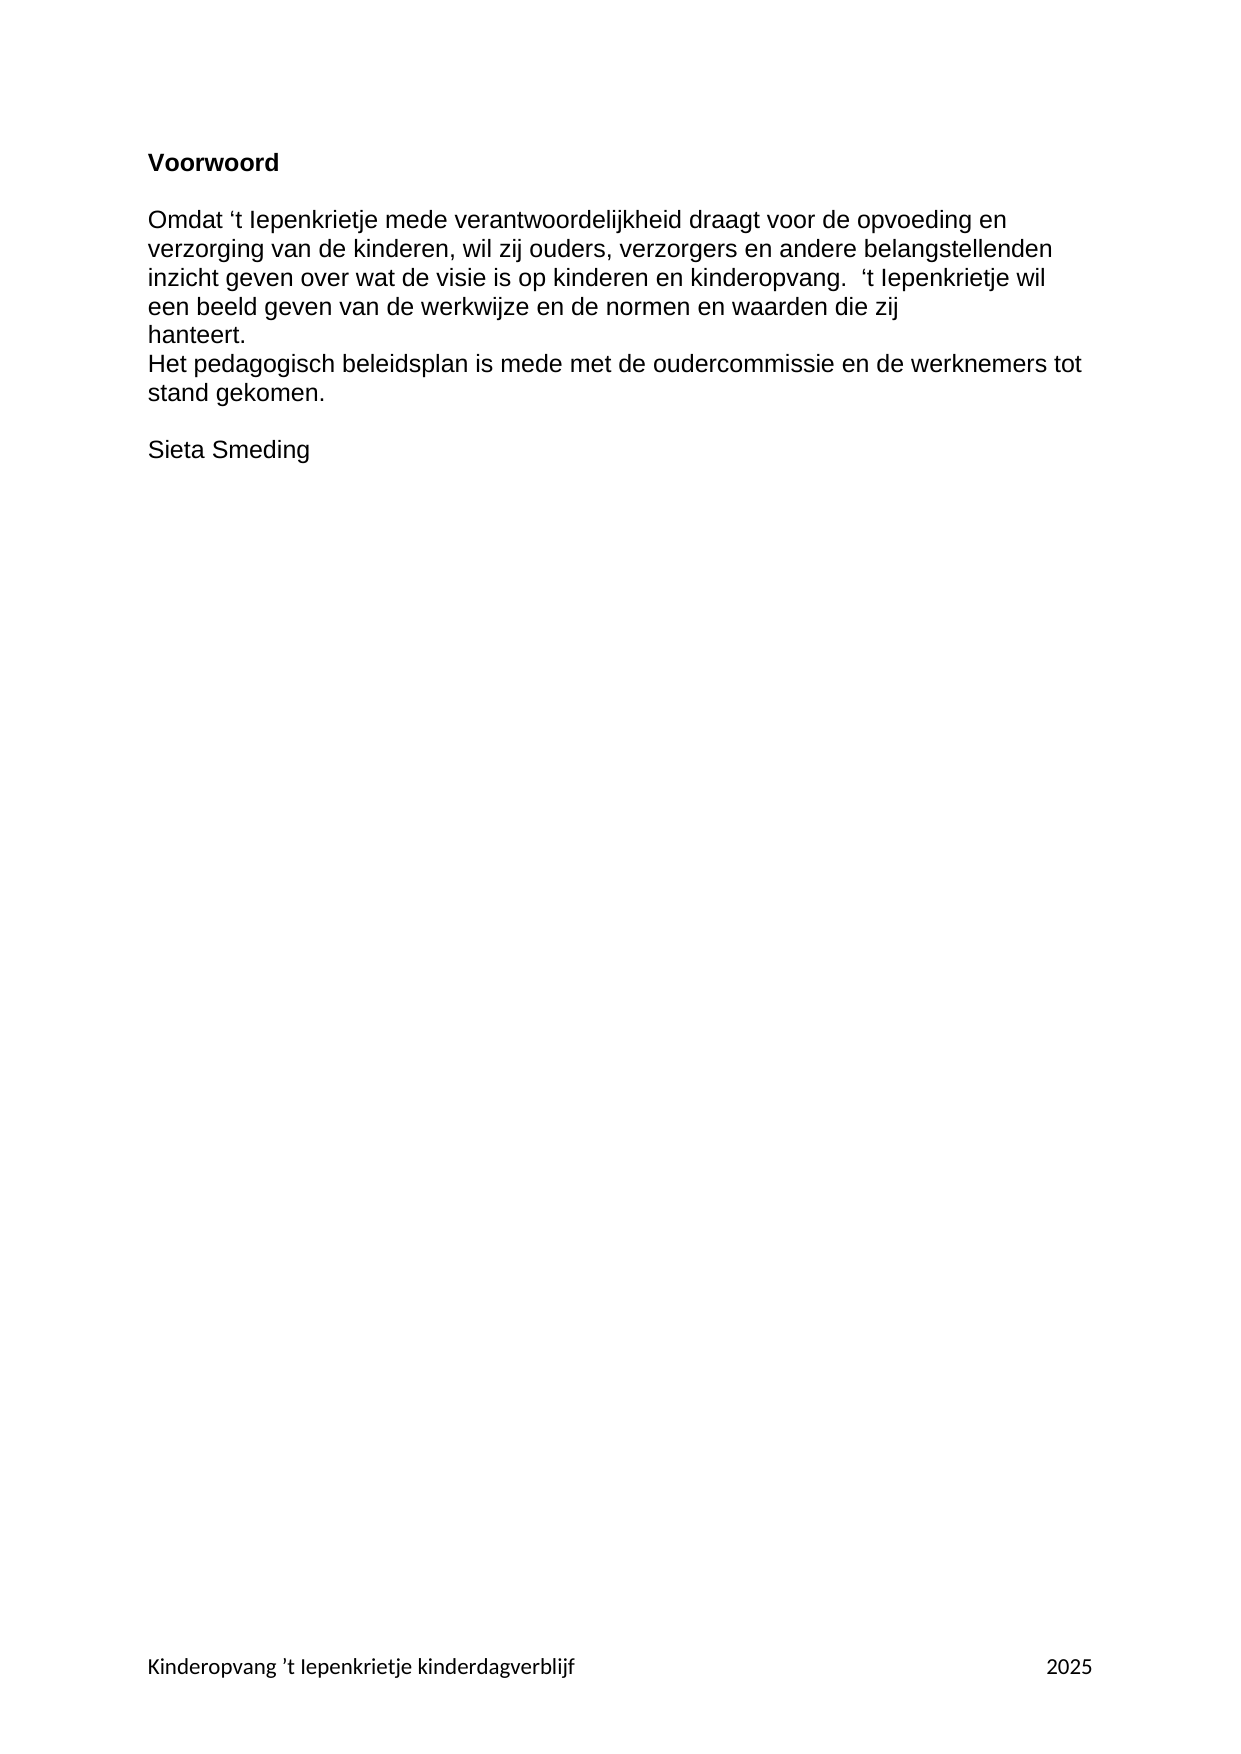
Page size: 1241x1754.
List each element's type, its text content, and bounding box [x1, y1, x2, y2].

text Omdat ‘t Iepenkrietje mede verantwoordelijkheid draagt voor de opvoeding en [148, 205, 1092, 234]
text Het pedagogisch beleidsplan is mede met de oudercommissie en de werknemers tot stand gekomen. [148, 349, 1092, 406]
text verzorging van de kinderen, wil zij ouders, verzorgers en andere belangstellenden [148, 234, 1092, 263]
text hanteert. [148, 320, 1092, 349]
text Voorwoord [148, 148, 1092, 176]
text Sieta Smeding [148, 435, 1092, 464]
text inzicht geven over wat de visie is op kinderen en kinderopvang. ‘t Iepenkrietje wil een beeld geven van de werkwijze en de normen en waarden die zij [148, 263, 1092, 320]
